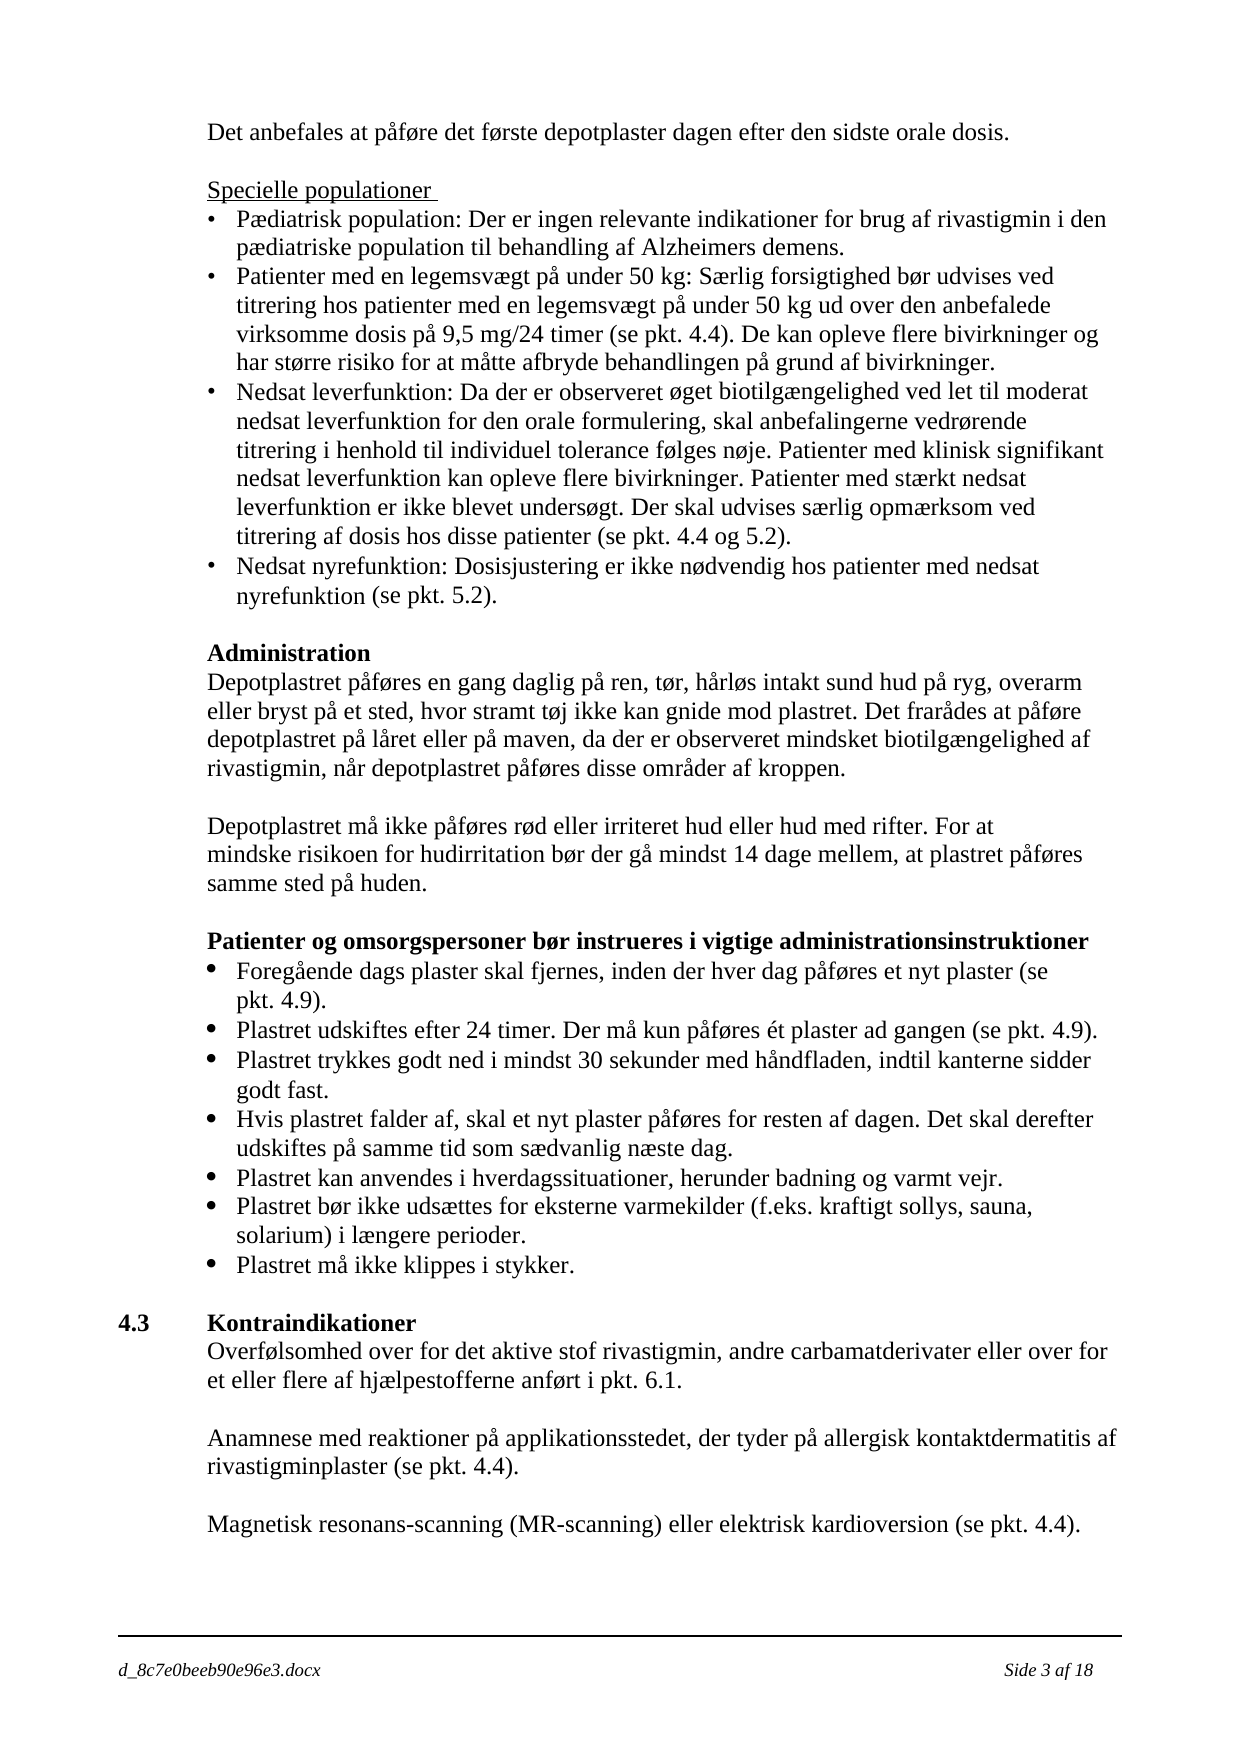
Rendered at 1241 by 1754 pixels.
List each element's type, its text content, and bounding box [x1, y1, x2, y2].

list Plastret må ikke klippes i stykker. [207, 1249, 1124, 1279]
text Patienter og omsorgspersoner bør instrueres i vigtige administrationsinstruktioner [207, 926, 1122, 954]
text • Pædiatrisk population: Der er ingen relevante indikationer for brug af rivastigmin i den pædiatriske population til behandling af Alzheimers demens. [207, 204, 1124, 261]
list Plastret udskiftes efter 24 timer. Der må kun påføres ét plaster ad gangen (se pkt. 4.9). [207, 1014, 1124, 1044]
list Plastret bør ikke udsættes for eksterne varmekilder (f.eks. kraftigt sollys, sauna, solarium) i længere perioder. [207, 1191, 1100, 1249]
text • Nedsat leverfunktion: Da der er observeret øget biotilgængelighed ved let til moderat nedsat leverfunktion for den orale formulering, skal anbefalingerne vedrørende titrering i henhold til individuel tolerance følges nøje. Patienter med klinisk signifikant nedsat leverfunktion kan opleve flere bivirkninger. Patienter med stærkt nedsat leverfunktion er ikke blevet undersøgt. Der skal udvises særlig opmærksom ved titrering af dosis hos disse patienter (se pkt. 4.4 og 5.2). [207, 376, 1106, 550]
text 4.3 Kontraindikationer [118, 1308, 1122, 1336]
text Anamnese med reaktioner på applikationsstedet, der tyder på allergisk kontaktdermatitis af rivastigminplaster (se pkt. 4.4). [207, 1423, 1122, 1480]
list Plastret kan anvendes i hverdagssituationer, herunder badning og varmt vejr. [207, 1162, 1124, 1191]
text Depotplastret må ikke påføres rød eller irriteret hud eller hud med rifter. For at mindske risikoen for hudirritation bør der gå mindst 14 dage mellem, at plastret påføres samme sted på huden. [207, 811, 1084, 897]
text Specielle populationer [207, 175, 1122, 204]
text Administration [207, 638, 1122, 667]
text Magnetisk resonans-scanning (MR-scanning) eller elektrisk kardioversion (se pkt. 4.4). [207, 1509, 1122, 1538]
list Foregående dags plaster skal fjernes, inden der hver dag påføres et nyt plaster (se pkt. 4.9). [207, 954, 1124, 1014]
list Plastret trykkes godt ned i mindst 30 sekunder med håndfladen, indtil kanterne sidder godt fast. [207, 1044, 1124, 1104]
text Depotplastret påføres en gang daglig på ren, tør, hårløs intakt sund hud på ryg, overarm eller bryst på et sted, hvor stramt tøj ikke kan gnide mod plastret. Det frarådes at påføre depotplastret på låret eller på maven, da der er observeret mindsket biotilgængelighed af rivastigmin, når depotplastret påføres disse områder af kroppen. [207, 667, 1098, 782]
list Nedsat nyrefunktion: Dosisjustering er ikke nødvendig hos patienter med nedsat nyrefunktion (se pkt. 5.2). [207, 550, 1124, 609]
text • Patienter med en legemsvægt på under 50 kg: Særlig forsigtighed bør udvises ved titrering hos patienter med en legemsvægt på under 50 kg ud over den anbefalede virksomme dosis på 9,5 mg/24 timer (se pkt. 4.4). De kan opleve flere bivirkninger og har større risiko for at måtte afbryde behandlingen på grund af bivirkninger. [207, 261, 1106, 376]
text Overfølsomhed over for det aktive stof rivastigmin, andre carbamatderivater eller over for et eller flere af hjælpestofferne anført i pkt. 6.1. [207, 1336, 1122, 1394]
text Det anbefales at påføre det første depotplaster dagen efter den sidste orale dosis. [207, 117, 1122, 146]
list Hvis plastret falder af, skal et nyt plaster påføres for resten af dagen. Det skal derefter udskiftes på samme tid som sædvanlig næste dag. [207, 1104, 1097, 1162]
